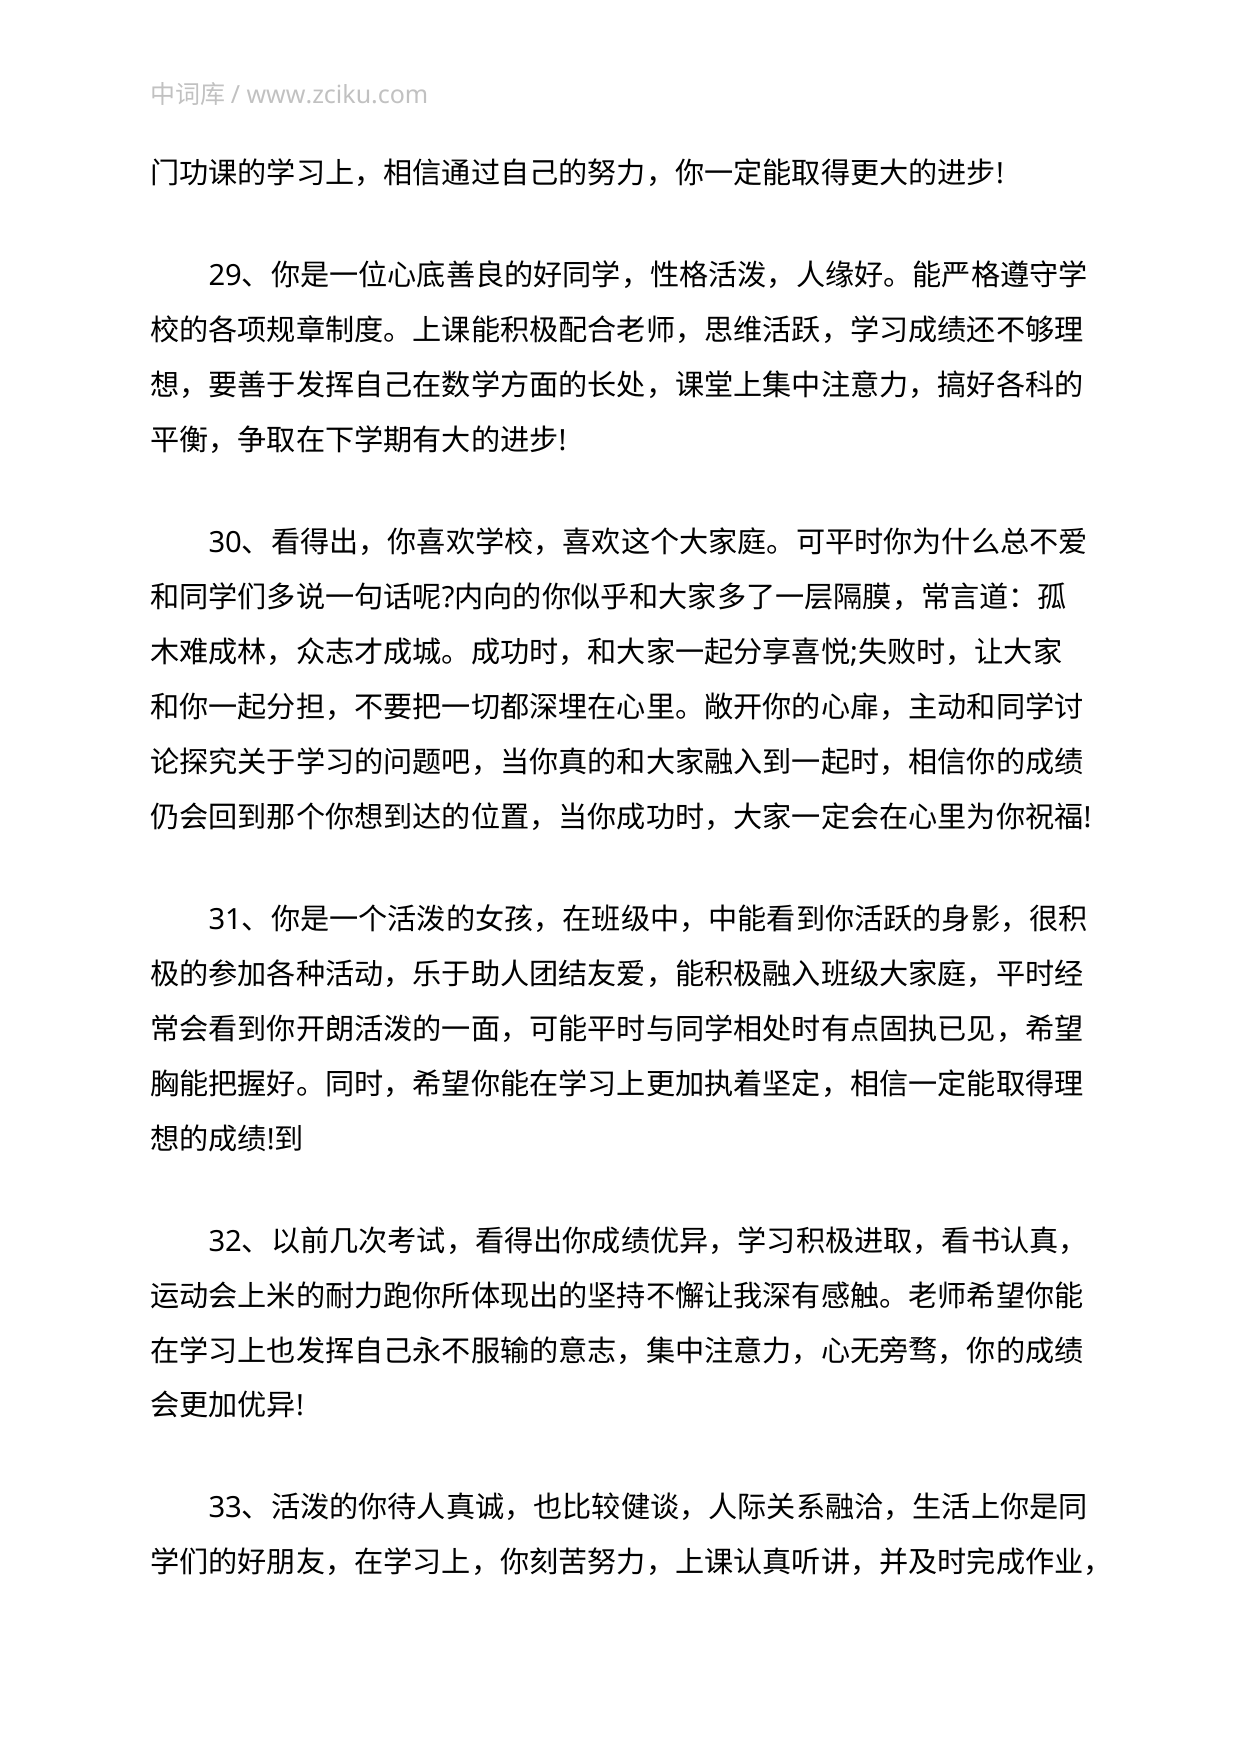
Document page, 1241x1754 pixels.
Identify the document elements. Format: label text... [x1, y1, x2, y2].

text 31、你是一个活泼的女孩，在班级中，中能看到你活跃的身影，很积极的参加各种活动，乐于助人团结友爱，能积极融入班级大家庭，平时经常会看到你开朗活泼的一面，可能平时与同学相处时有点固执已见，希望胸能把握好。同时，希望你能在学习上更加执着坚定，相信一定能取得理想的成绩!到 [150, 896, 1090, 1158]
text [150, 1484, 1090, 1581]
text 30、看得出，你喜欢学校，喜欢这个大家庭。可平时你为什么总不爱和同学们多说一句话呢?内向的你似乎和大家多了一层隔膜，常言道：孤木难成林，众志才成城。成功时，和大家一起分享喜悦;失败时，让大家和你一起分担，不要把一切都深埋在心里。敞开你的心扉，主动和同学讨论探究关于学习的问题吧，当你真的和大家融入到一起时，相信你的成绩仍会回到那个你想到达的位置，当你成功时，大家一定会在心里为你祝福! [150, 519, 1090, 836]
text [150, 150, 1090, 192]
text 32、以前几次考试，看得出你成绩优异，学习积极进取，看书认真，运动会上米的耐力跑你所体现出的坚持不懈让我深有感触。老师希望你能在学习上也发挥自己永不服输的意志，集中注意力，心无旁骛，你的成绩会更加优异! [150, 1217, 1090, 1424]
text 29、你是一位心底善良的好同学，性格活泼，人缘好。能严格遵守学校的各项规章制度。上课能积极配合老师，思维活跃，学习成绩还不够理想，要善于发挥自己在数学方面的长处，课堂上集中注意力，搞好各科的平衡，争取在下学期有大的进步! [150, 252, 1090, 459]
